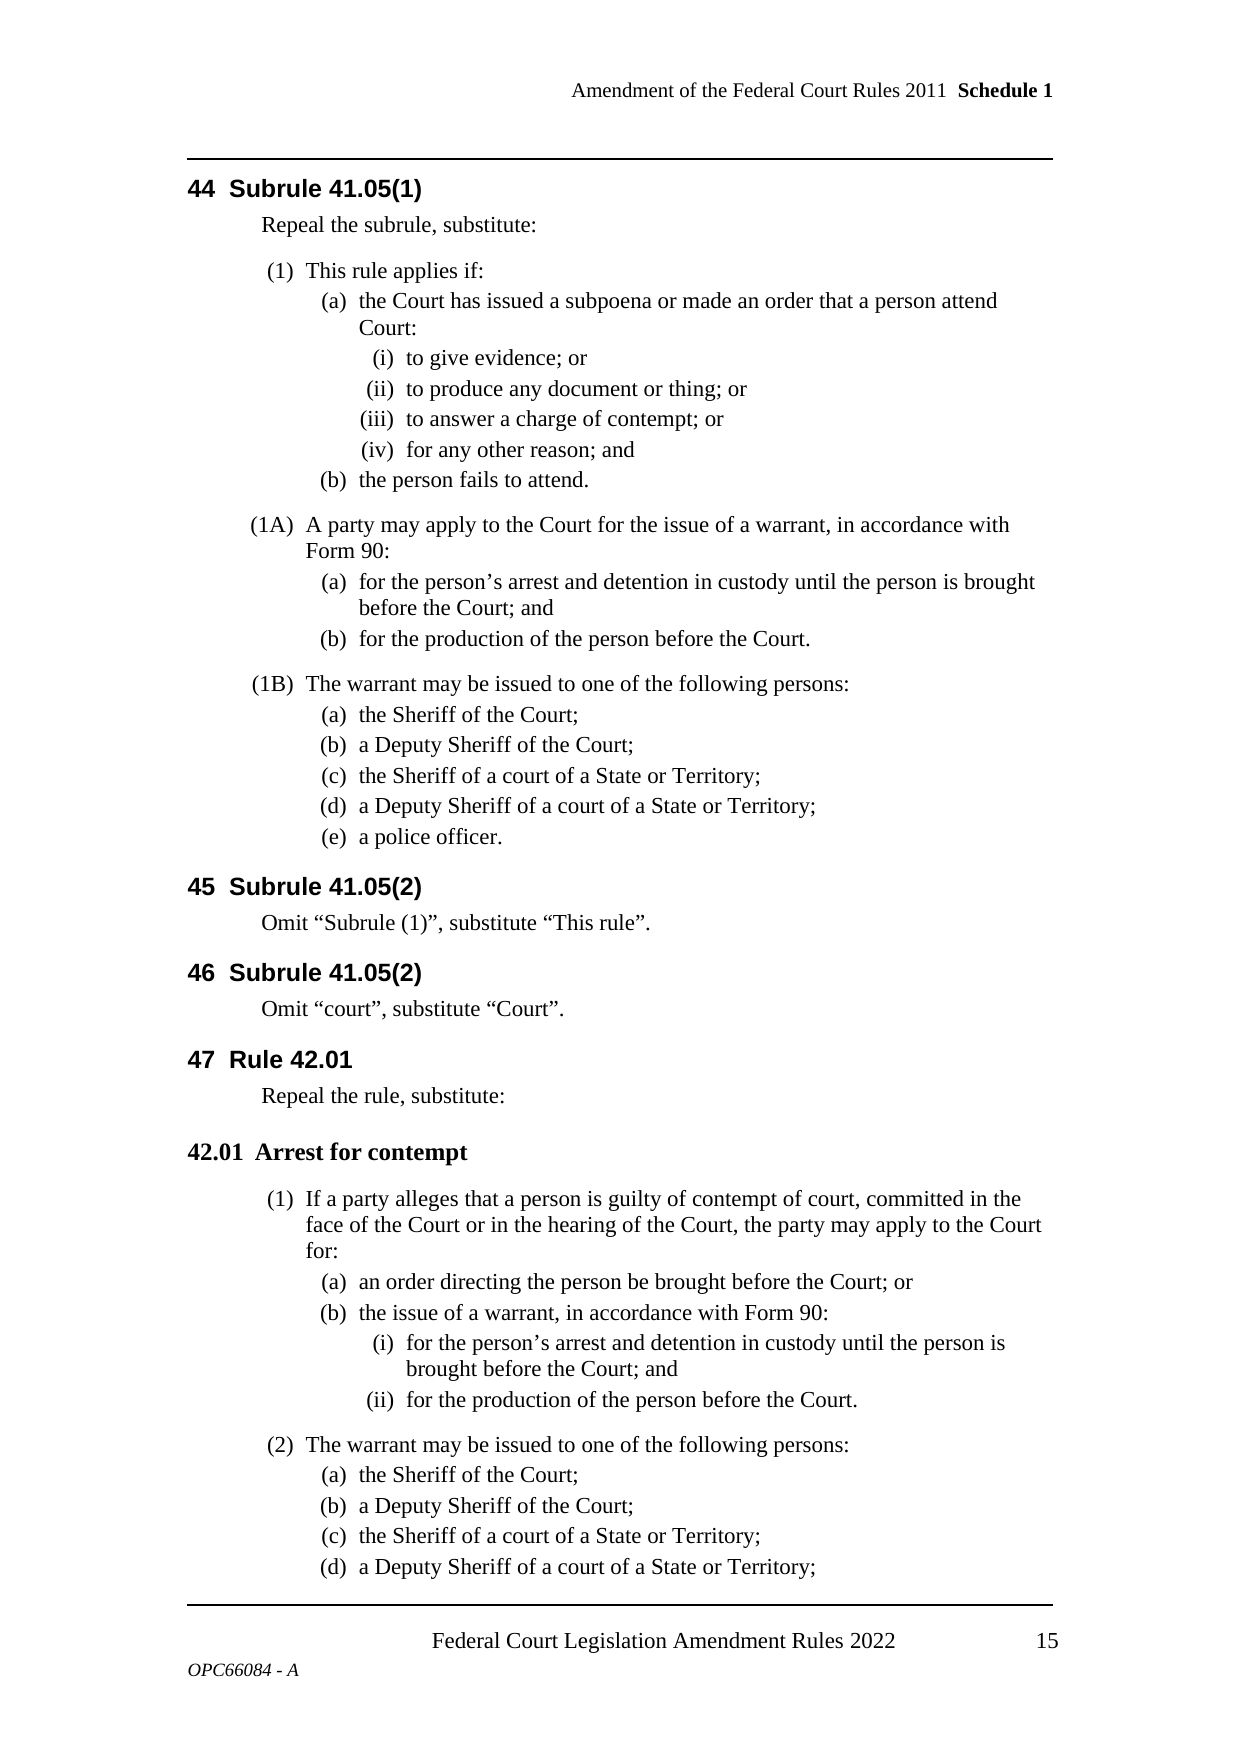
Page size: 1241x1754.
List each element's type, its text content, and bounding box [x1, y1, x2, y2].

text (b) the person fails to attend. [187, 466, 1053, 492]
text (1) If a party alleges that a person is guilty of contempt of court, committed in the face of the Court or in the hearing of the Court, the party may apply to the Court for: [187, 1185, 1053, 1264]
text (ii) to produce any document or thing; or [187, 374, 1053, 401]
text (1) This rule applies if: [187, 257, 1053, 283]
text (b) a Deputy Sheriff of the Court; [187, 1492, 1053, 1518]
text (iv) for any other reason; and [187, 436, 1053, 462]
text (b) for the production of the person before the Court. [187, 625, 1053, 651]
text (c) the Sheriff of a court of a State or Territory; [187, 762, 1053, 788]
text (iii) to answer a charge of contempt; or [187, 405, 1053, 431]
text (d) a Deputy Sheriff of a court of a State or Territory; [187, 1553, 1053, 1579]
text Repeal the rule, substitute: [261, 1082, 1053, 1108]
text (a) the Sheriff of the Court; [187, 701, 1053, 727]
text (i) for the person’s arrest and detention in custody until the person is brought before the Court; and [187, 1329, 1053, 1382]
text (d) a Deputy Sheriff of a court of a State or Territory; [187, 792, 1053, 818]
text 45 Subrule 41.05(2) [187, 872, 1053, 901]
text (a) the Court has issued a subpoena or made an order that a person attend Court: [187, 287, 1053, 340]
text 44 Subrule 41.05(1) [187, 174, 1053, 203]
text (ii) for the production of the person before the Court. [187, 1386, 1053, 1412]
text Repeal the subrule, substitute: [261, 212, 1053, 238]
text Omit “Subrule (1)”, substitute “This rule”. [261, 909, 1053, 935]
text (b) the issue of a warrant, in accordance with Form 90: [187, 1298, 1053, 1325]
text (c) the Sheriff of a court of a State or Territory; [187, 1523, 1053, 1549]
text (1A) A party may apply to the Court for the issue of a warrant, in accordance with Form 90: [187, 511, 1053, 564]
text (1B) The warrant may be issued to one of the following persons: [187, 670, 1053, 696]
text 46 Subrule 41.05(2) [187, 958, 1053, 987]
text (b) a Deputy Sheriff of the Court; [187, 731, 1053, 757]
text (e) a police officer. [187, 823, 1053, 849]
text (2) The warrant may be issued to one of the following persons: [187, 1431, 1053, 1457]
text 42.01 Arrest for contempt [187, 1137, 1053, 1166]
text (i) to give evidence; or [187, 344, 1053, 370]
text (a) the Sheriff of the Court; [187, 1462, 1053, 1488]
text 47 Rule 42.01 [187, 1045, 1053, 1073]
text (a) for the person’s arrest and detention in custody until the person is brought before the Court; and [187, 568, 1053, 621]
text Omit “court”, substitute “Court”. [261, 995, 1053, 1022]
text (a) an order directing the person be brought before the Court; or [187, 1268, 1053, 1294]
